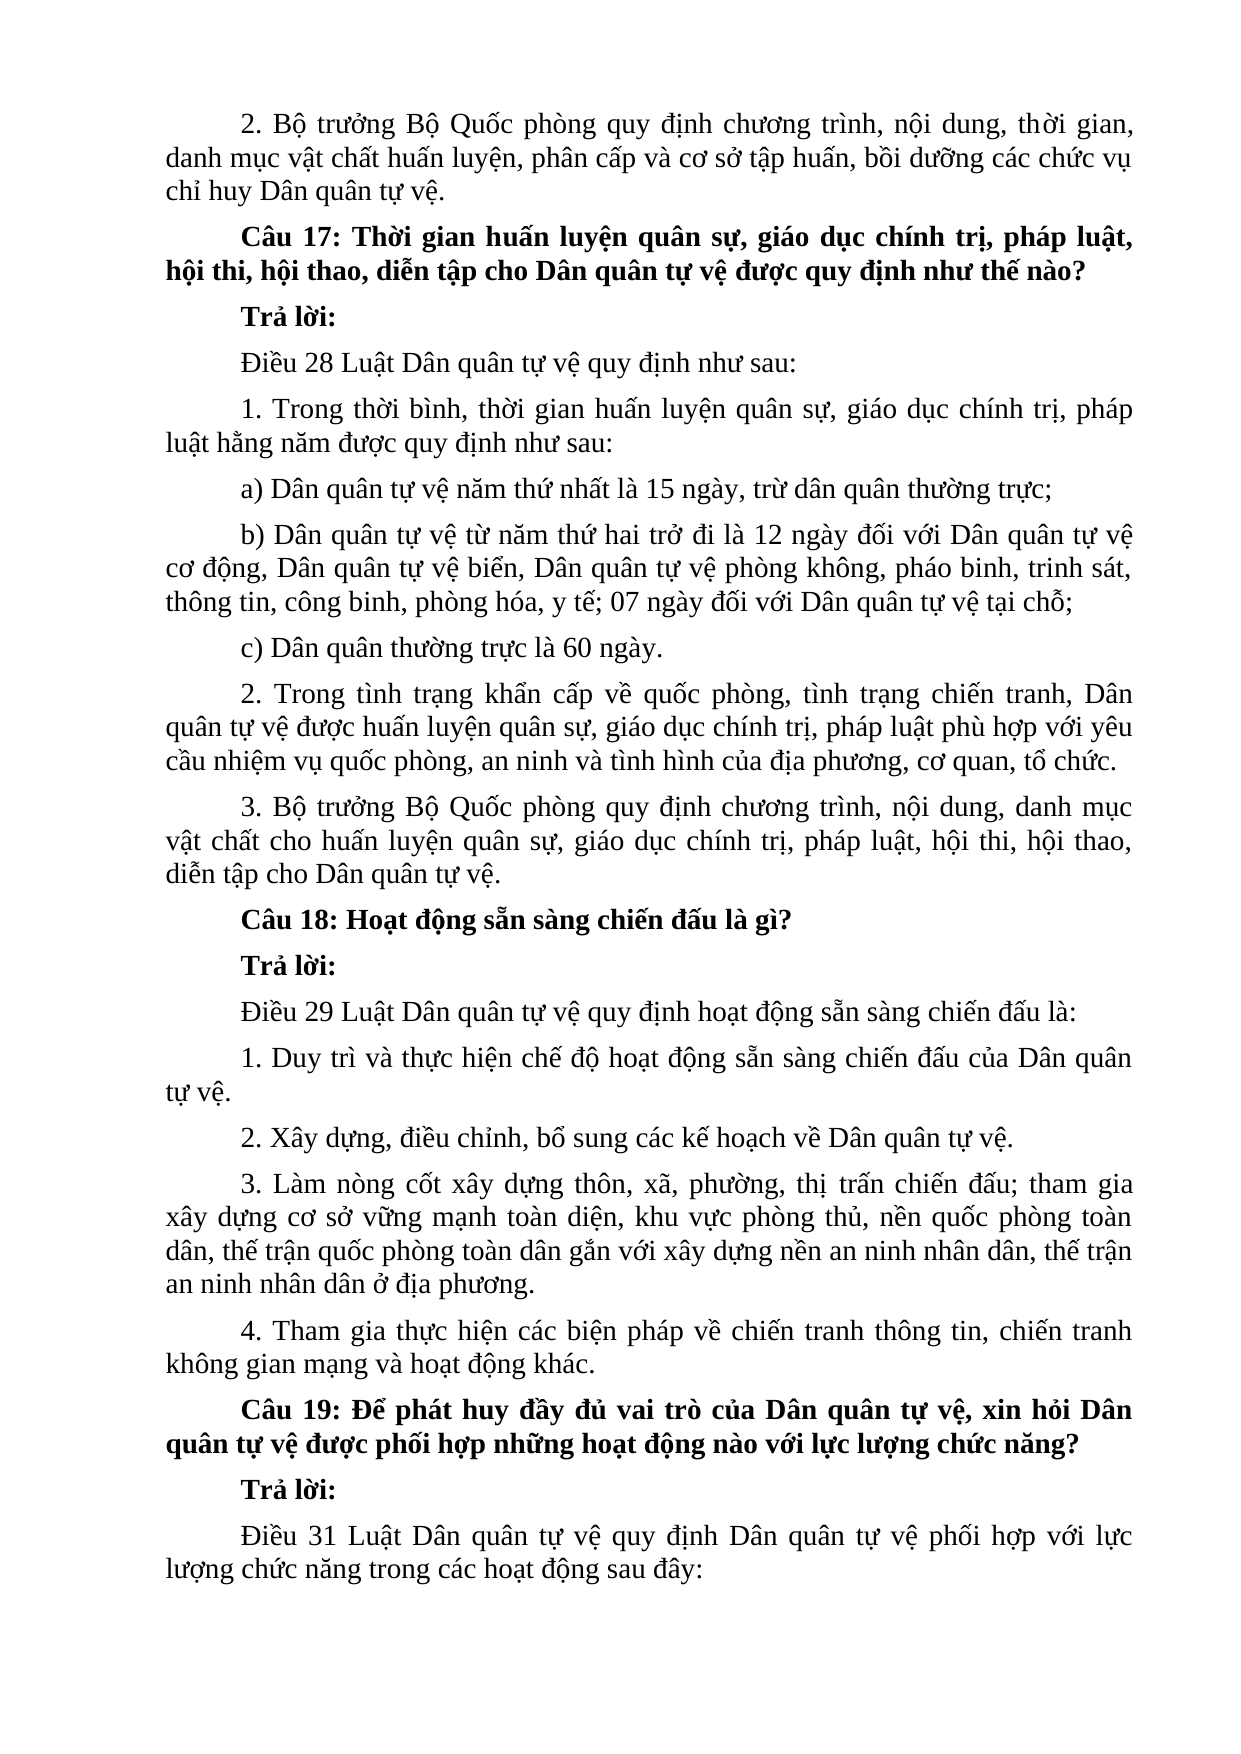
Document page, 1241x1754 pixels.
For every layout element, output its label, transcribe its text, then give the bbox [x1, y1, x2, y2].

text Điều 31 Luật Dân quân tự vệ quy định Dân quân tự vệ phối hợp với lực lượng chức năng trong các hoạt động sau đây: [165, 1518, 1134, 1585]
text 3. Làm nòng cốt xây dựng thôn, xã, phường, thị trấn chiến đấu; tham gia xây dựng cơ sở vững mạnh toàn diện, khu vực phòng thủ, nền quốc phòng toàn dân, thế trận quốc phòng toàn dân gắn với xây dựng nền an ninh nhân dân, thế trận an ninh nhân dân ở địa phương. [165, 1166, 1134, 1300]
text Điều 28 Luật Dân quân tự vệ quy định như sau: [165, 345, 1134, 379]
text Trả lời: [165, 1472, 1134, 1505]
text 1. Duy trì và thực hiện chế độ hoạt động sẵn sàng chiến đấu của Dân quân tự vệ. [165, 1040, 1134, 1107]
text 1. Trong thời bình, thời gian huấn luyện quân sự, giáo dục chính trị, pháp luật hằng năm được quy định như sau: [165, 391, 1134, 458]
text 2. Xây dựng, điều chỉnh, bổ sung các kế hoạch về Dân quân tự vệ. [165, 1120, 1134, 1153]
text c) Dân quân thường trực là 60 ngày. [165, 630, 1134, 663]
text 2. Trong tình trạng khẩn cấp về quốc phòng, tình trạng chiến tranh, Dân quân tự vệ được huấn luyện quân sự, giáo dục chính trị, pháp luật phù hợp với yêu cầu nhiệm vụ quốc phòng, an ninh và tình hình của địa phương, cơ quan, tổ chức. [165, 676, 1134, 777]
text 2. Bộ trưởng Bộ Quốc phòng quy định chương trình, nội dung, thời gian, danh mục vật chất huấn luyện, phân cấp và cơ sở tập huấn, bồi dưỡng các chức vụ chỉ huy Dân quân tự vệ. [165, 106, 1134, 207]
text Trả lời: [165, 948, 1134, 982]
text 3. Bộ trưởng Bộ Quốc phòng quy định chương trình, nội dung, danh mục vật chất cho huấn luyện quân sự, giáo dục chính trị, pháp luật, hội thi, hội thao, diễn tập cho Dân quân tự vệ. [165, 789, 1134, 890]
text Trả lời: [165, 299, 1134, 333]
text a) Dân quân tự vệ năm thứ nhất là 15 ngày, trừ dân quân thường trực; [165, 471, 1134, 504]
text Câu 17: Thời gian huấn luyện quân sự, giáo dục chính trị, pháp luật, hội thi, hội thao, diễn tập cho Dân quân tự vệ được quy định như thế nào? [165, 219, 1134, 287]
text Điều 29 Luật Dân quân tự vệ quy định hoạt động sẵn sàng chiến đấu là: [165, 994, 1134, 1028]
text b) Dân quân tự vệ từ năm thứ hai trở đi là 12 ngày đối với Dân quân tự vệ cơ động, Dân quân tự vệ biển, Dân quân tự vệ phòng không, pháo binh, trinh sát, thông tin, công binh, phòng hóa, y tế; 07 ngày đối với Dân quân tự vệ tại chỗ; [165, 517, 1134, 617]
text Câu 18: Hoạt động sẵn sàng chiến đấu là gì? [165, 902, 1134, 936]
text Câu 19: Để phát huy đầy đủ vai trò của Dân quân tự vệ, xin hỏi Dân quân tự vệ được phối hợp những hoạt động nào với lực lượng chức năng? [165, 1392, 1134, 1459]
text 4. Tham gia thực hiện các biện pháp về chiến tranh thông tin, chiến tranh không gian mạng và hoạt động khác. [165, 1313, 1134, 1380]
